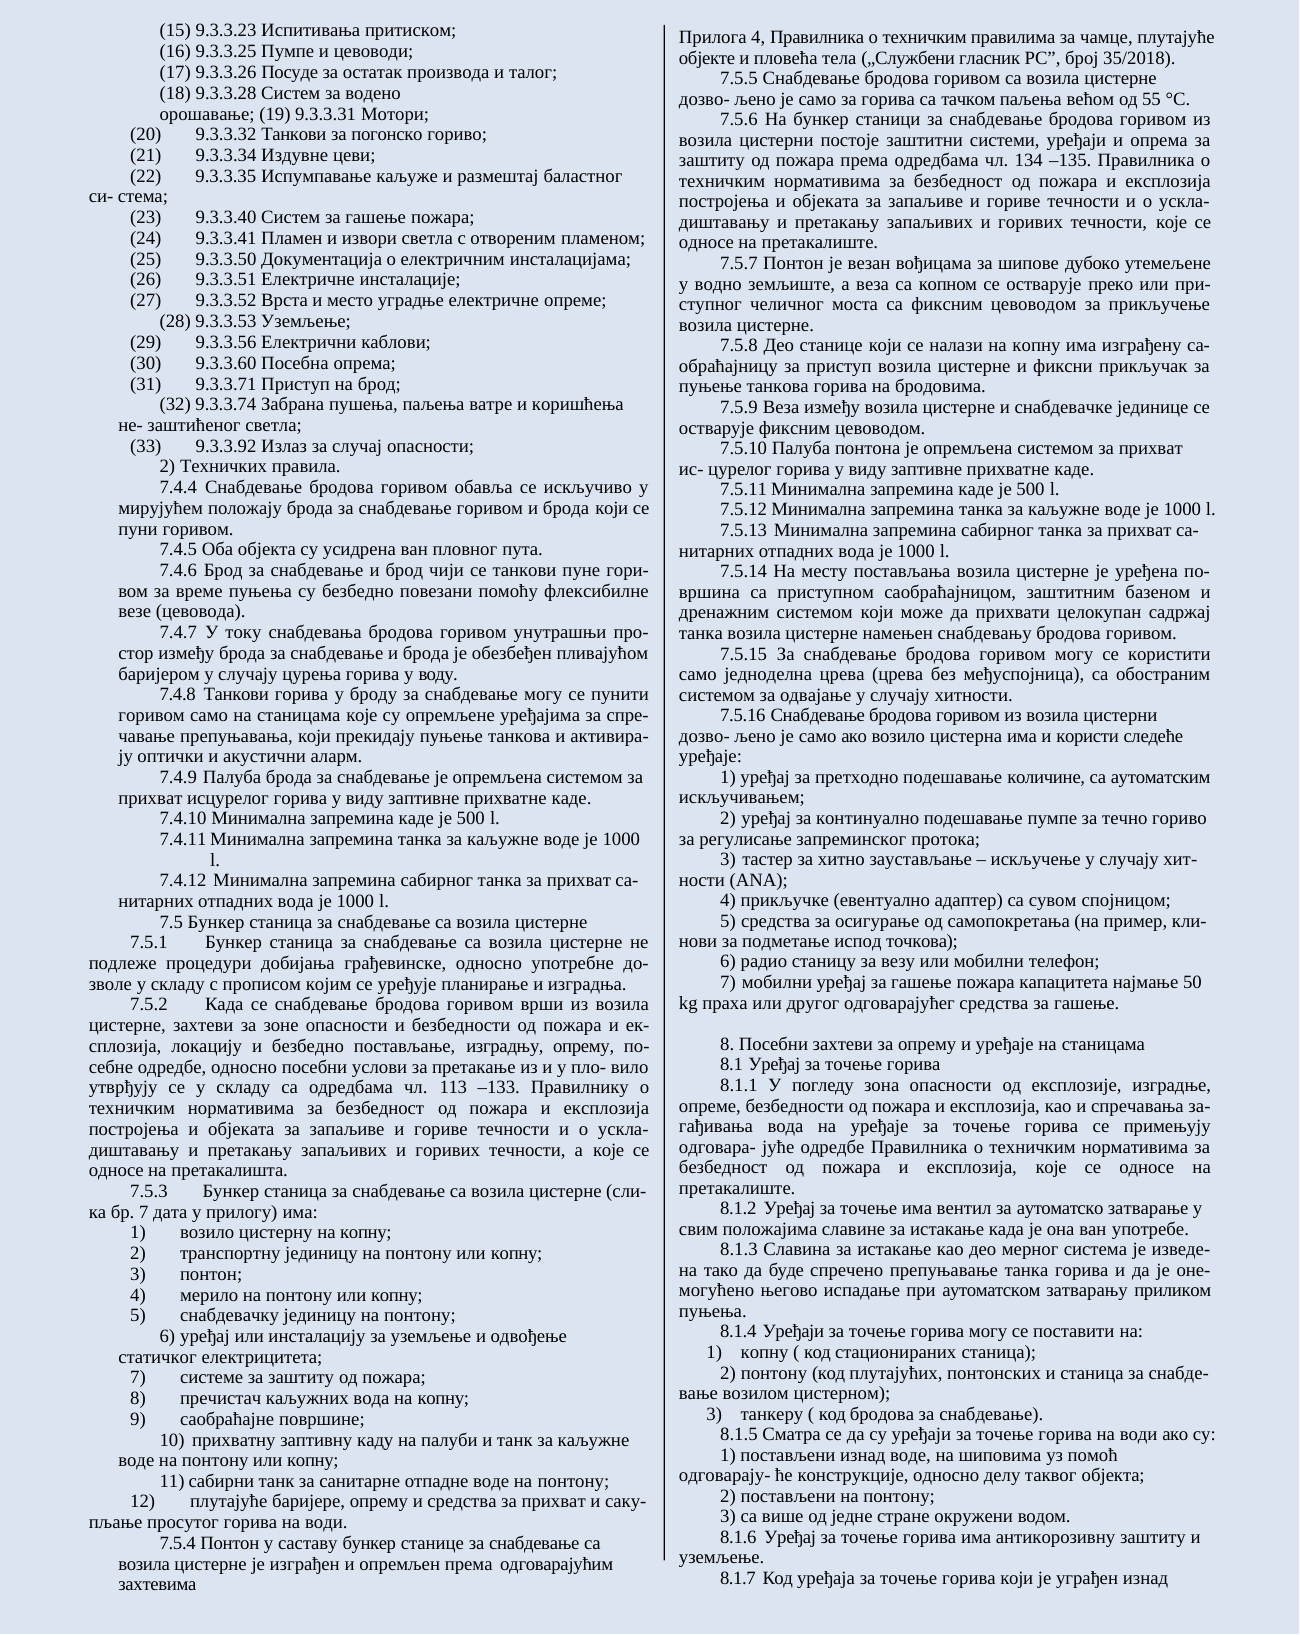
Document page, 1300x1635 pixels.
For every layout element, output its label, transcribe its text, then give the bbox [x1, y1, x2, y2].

list плутајуће баријере, опрему и средства за прихват и саку- пљање просутог горива на води. [88, 1491, 649, 1533]
list прикључке (евентуално адаптер) са сувом спојницом; [720, 890, 1222, 910]
list Уређај за точење горива [720, 1054, 1222, 1075]
list 9.3.3.40 Систем за гашење пожара; [88, 207, 649, 227]
list средства за осигурање од самопокретања (на пример, кли- нови за подметање испод точкова); [679, 911, 1211, 952]
list возило цистерну на копну; [88, 1222, 649, 1243]
list 9.3.3.26 Посуде за остатак производа и талог; [159, 62, 649, 82]
list постављени на понтону; [720, 1486, 1222, 1506]
list 9.3.3.25 Пумпе и цевоводи; [159, 41, 649, 62]
list мерило на понтону или копну; [88, 1284, 649, 1305]
list Посебни захтеви за опрему и уређаје на станицама [720, 1033, 1222, 1054]
list понтону (код плутајућих, понтонских и станица за снабде- вање возилом цистерном); [679, 1363, 1211, 1404]
list Минимална запремина каде је 500 l. [159, 808, 649, 829]
list снабдевачку јединицу на понтону; [88, 1305, 649, 1326]
list 9.3.3.28 Систем за водено орошавање; (19) 9.3.3.31 Мотори; [159, 83, 499, 124]
list пречистач каљужних вода на копну; [88, 1388, 649, 1409]
list тастер за хитно заустављање – искључење у случају хит- ности (ANA); [679, 849, 1211, 890]
list уређај за континуално подешавање пумпе за течно гориво за регулисање запреминског протока; [679, 808, 1211, 849]
list Минимална запремина танка за каљужне воде је 1000 l. [720, 499, 1222, 520]
list са више од једне стране окружени водом. [720, 1506, 1222, 1527]
list Бункер станица за снабдевање са возила цистерне (сли- ка бр. 7 дата у прилогу) има: [88, 1181, 649, 1222]
list 9.3.3.32 Танкови за погонско гориво; [88, 124, 649, 144]
list Веза између возила цистерне и снабдевачке јединице се остварује фиксним цевоводом. [679, 397, 1211, 438]
list 9.3.3.74 Забрана пушења, паљења ватре и коришћења не- заштићеног светла; [118, 394, 649, 436]
list 9.3.3.23 Испитивања притиском; [159, 19, 649, 41]
list У погледу зона опасности од експлозије, изградње, опреме, безбедности од пожара и експлозија, као и спречавања за- гађивања вода на уређаје за точење горива се примењују одговара- јуће одредбе Правилника о техничким нормативима за безбедност од пожара и експлозија, које се односе на претакалиште. [679, 1075, 1211, 1198]
list Палуба брода за снабдевање је опремљена системом за прихват исцурелог горива у виду заптивне прихватне каде. [118, 767, 649, 808]
list транспортну јединицу на понтону или копну; [88, 1243, 649, 1263]
list уређај или инсталацију за уземљење и одвођење статичког електрицитета; [118, 1326, 649, 1367]
list 9.3.3.35 Испумпавање каљуже и размештај баластног си- стема; [88, 166, 649, 207]
list На месту постављања возила цистерне је уређена по- вршина са приступном саобраћајницом, заштитним базеном и дренажним системом који може да прихвати целокупан садржај танка возила цистерне намењен снабдевању бродова горивом. [679, 561, 1211, 643]
list Снабдевање бродова горивом са возила цистерне дозво- љено је само за горива са тачком паљења већом од 55 °C. [679, 68, 1211, 109]
list Понтон је везан вођицама за шипове дубоко утемељене у водно земљиште, а веза са копном се остварује преко или при- ступног челичног моста са фиксним цевоводом за прикључење возила цистерне. [679, 253, 1211, 335]
list Техничких правила. [159, 456, 649, 477]
list Уређај за точење има вентил за аутоматско затварање у свим положајима славине за истакање када је она ван употребе. [679, 1198, 1211, 1239]
list копну ( код стационираних станица); [665, 1342, 1222, 1362]
list 9.3.3.92 Излаз за случај опасности; [88, 436, 649, 456]
list мобилни уређај за гашење пожара капацитета најмање 50 kg праха или другог одговарајућег средства за гашење. [679, 972, 1211, 1013]
list 9.3.3.34 Издувне цеви; [88, 144, 649, 165]
list системе за заштиту од пожара; [88, 1367, 649, 1388]
list Снабдевање бродова горивом обавља се искључиво у мирујућем положају брода за снабдевање горивом и брода који се пуни горивом. [118, 477, 649, 539]
text (28) 9.3.3.53 Уземљење; [159, 311, 649, 332]
list Уређаји за точење горива могу се поставити на: [720, 1321, 1222, 1342]
list 9.3.3.50 Документација о електричним инсталацијама; [88, 248, 649, 269]
list Минимална запремина сабирног танка за прихват са- нитарних отпадних вода је 1000 l. [679, 520, 1211, 561]
list Код уређаја за точење горива који је уграђен изнад воде, додатно се предвиђа арматура за затварање (вентил), која преко [679, 1568, 1211, 1589]
list 9.3.3.56 Електрични каблови; [88, 332, 649, 352]
list За снабдевање бродова горивом могу се користити само једноделна црева (црева без међуспојница), са обостраним системом за одвајање у случају хитности. [679, 644, 1211, 705]
list Славина за истакање као део мерног система је изведе- на тако да буде спречено препуњавање танка горива и да је оне- могућено његово испадање при аутоматском затварању приликом пуњења. [679, 1239, 1211, 1321]
list 9.3.3.60 Посебна опрема; [88, 352, 649, 373]
list 9.3.3.52 Врста и место уградње електричне опреме; [88, 290, 649, 311]
list 9.3.3.51 Електричне инсталације; [88, 269, 649, 290]
list Када се снабдевање бродова горивом врши из возила цистерне, захтеви за зоне опасности и безбедности од пожара и ек- сплозија, локацију и безбедно постављање, изградњу, опрему, по- себне одредбе, односно посебни услови за претакање из и у пло- вило утврђују се у складу са одредбама чл. 113 –133. Правилнику о техничким нормативима за безбедност од пожара и експлозија постројења и објеката за запаљиве и гориве течности и о ускла- диштавању и претакању запаљивих и горивих течности, а које се односе на претакалишта. [88, 994, 649, 1181]
list саобраћајне површине; [88, 1409, 649, 1429]
list На бункер станици за снабдевање бродова горивом из возила цистерни постоје заштитни системи, уређаји и опрема за заштиту од пожара према одредбама чл. 134 –135. Правилника о техничким нормативима за безбедност од пожара и експлозија постројења и објеката за запаљиве и гориве течности и о ускла- диштавању и претакању запаљивих и горивих течности, које се односе на претакалиште. [679, 109, 1211, 253]
list Минимална запремина каде је 500 l. [720, 479, 1222, 499]
list прихватну заптивну каду на палуби и танк за каљужне воде на понтону или копну; [118, 1429, 649, 1471]
list понтон; [88, 1263, 649, 1284]
list уређај за претходно подешавање количине, са аутоматским искључивањем; [679, 767, 1211, 808]
list Понтон у саставу бункер станице за снабдевање са возила цистерне је изграђен и опремљен према одговарајућим захтевима [118, 1533, 649, 1595]
list У току снабдевања бродова горивом унутрашњи про- стор између брода за снабдевање и брода је обезбеђен пливајућом баријером у случају цурења горива у воду. [118, 622, 649, 684]
list Минимална запремина танка за каљужне воде је 1000 l. [159, 829, 649, 870]
list танкеру ( код бродова за снабдевање). [665, 1404, 1222, 1424]
list радио станицу за везу или мобилни телефон; [720, 952, 1222, 972]
list Минимална запремина сабирног танка за прихват са- нитарних отпадних вода је 1000 l. [118, 870, 649, 912]
list Брод за снабдевање и брод чији се танкови пуне гори- вом за време пуњења су безбедно повезани помоћу флексибилне везе (цевовода). [118, 560, 649, 622]
list 9.3.3.41 Пламен и извори светла с отвореним пламеном; [88, 227, 649, 248]
list Танкови горива у броду за снабдевање могу се пунити горивом само на станицама које су опремљене уређајима за спре- чавање препуњавања, који прекидају пуњење танкова и активира- ју оптички и акустични аларм. [118, 684, 649, 767]
list Бункер станица за снабдевање са возила цистерне [159, 912, 649, 932]
list Палуба понтона је опремљена системом за прихват ис- цурелог горива у виду заптивне прихватне каде. [679, 438, 1211, 479]
list Оба објекта су усидрена ван пловног пута. [159, 539, 649, 560]
list Бункер станица за снабдевање са возила цистерне не подлеже процедури добијања грађевинске, односно употребне до- зволе у складу с прописом којим се уређује планирање и изградња. [88, 932, 649, 994]
list постављени изнад воде, на шиповима уз помоћ одговарају- ће конструкције, односно делу таквог објекта; [679, 1445, 1211, 1486]
list Сматра се да су уређаји за точење горива на води ако су: [720, 1424, 1222, 1444]
list Уређај за точење горива има антикорозивну заштиту и уземљење. [679, 1527, 1211, 1568]
list Снабдевање бродова горивом из возила цистерни дозво- љено је само ако возило цистерна има и користи следеће уређаје: [679, 705, 1211, 767]
text Прилога 4, Правилника о техничким правилима за чамце, плутајуће објекте и пловећа тела („Службени гласник РС”, број 35/2018). [679, 27, 1222, 68]
list 9.3.3.71 Приступ на брод; [88, 373, 649, 394]
list Део станице који се налази на копну има изграђену са- обраћајницу за приступ возила цистерне и фиксни прикључак за пуњење танкова горива на бродовима. [679, 336, 1211, 397]
list сабирни танк за санитарне отпадне воде на понтону; [159, 1471, 649, 1491]
